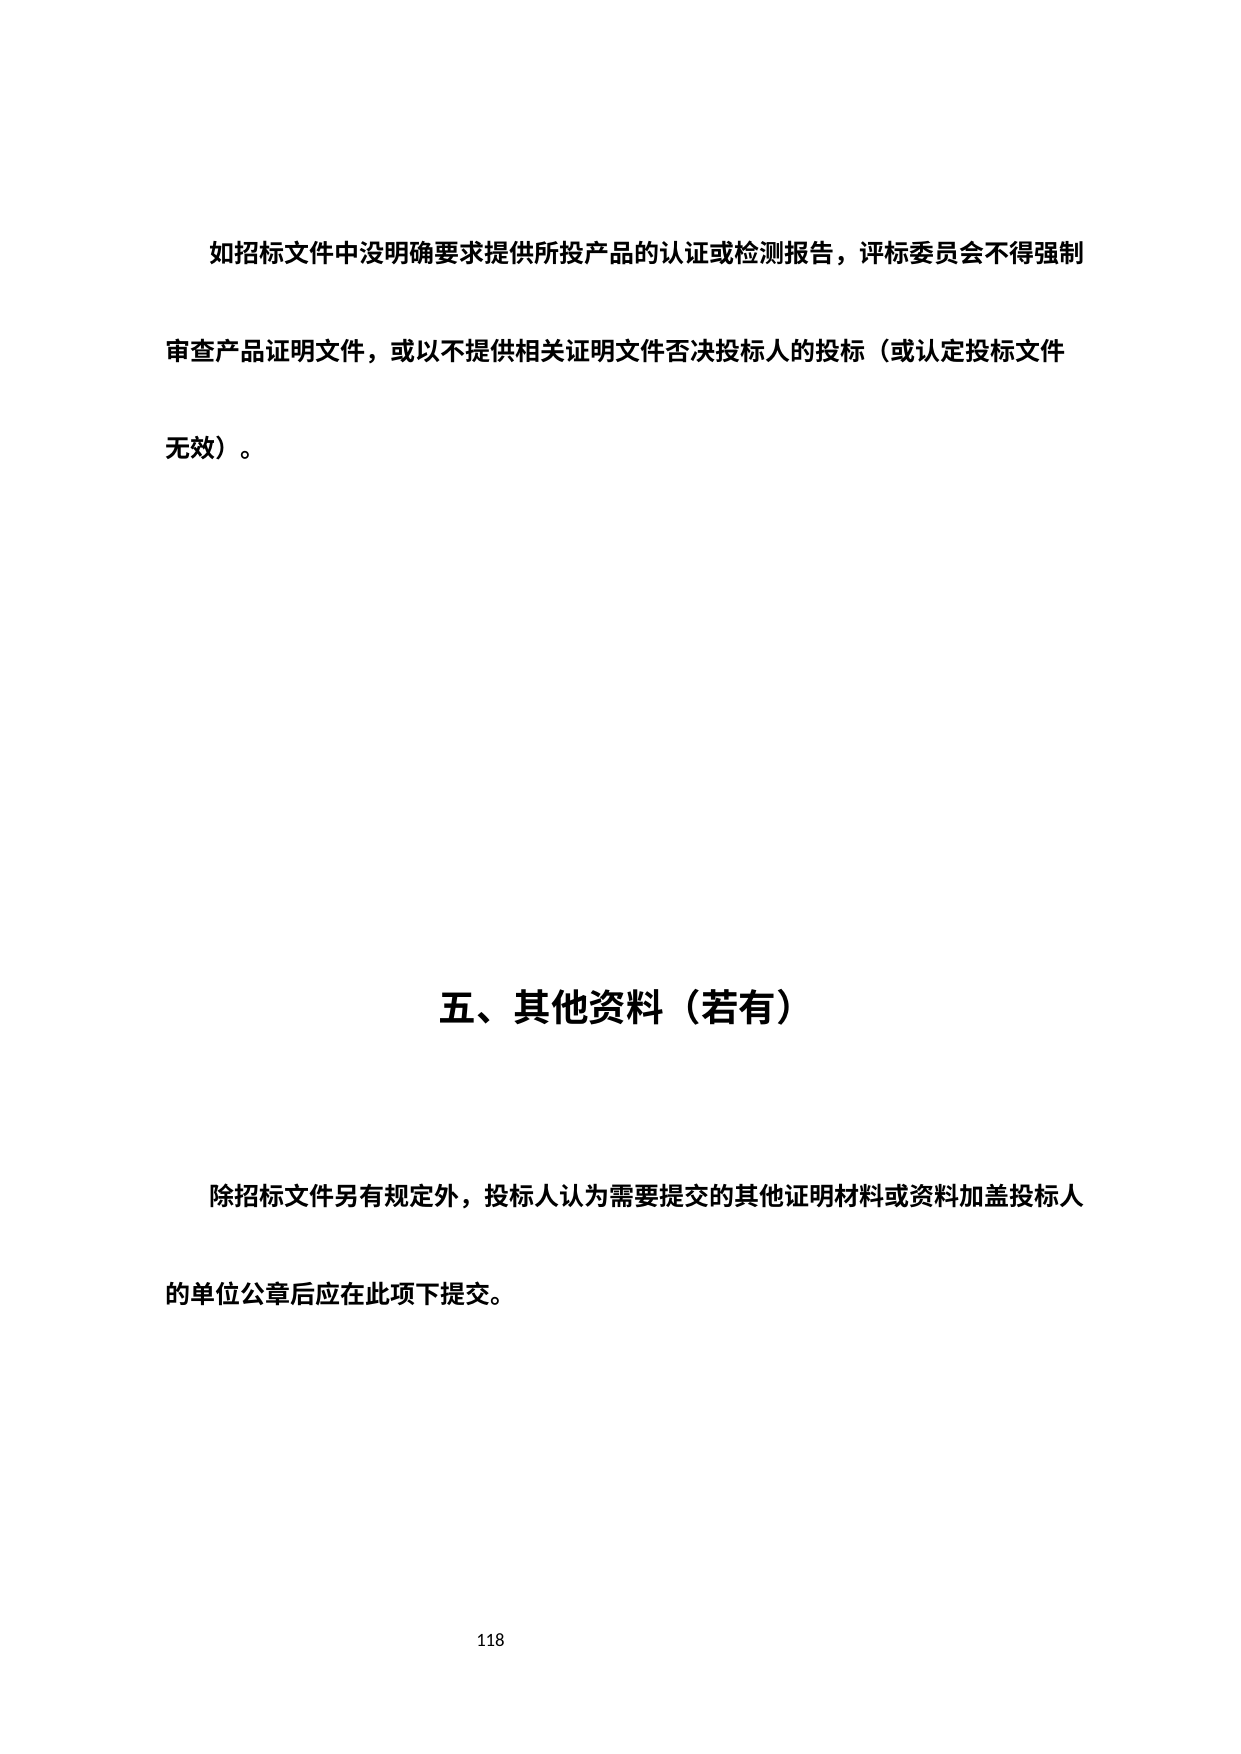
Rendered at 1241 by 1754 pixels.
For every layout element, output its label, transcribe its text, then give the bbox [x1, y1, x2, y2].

text 除招标文件另有规定外，投标人认为需要提交的其他证明材料或资料加盖投标人的单位公章后应在此项下提交。 [165, 1162, 1087, 1325]
text 如招标文件中没明确要求提供所投产品的认证或检测报告，评标委员会不得强制审查产品证明文件，或以不提供相关证明文件否决投标人的投标（或认定投标文件无效）。 [165, 219, 1087, 479]
text 五、其他资料（若有） [165, 973, 1087, 1038]
